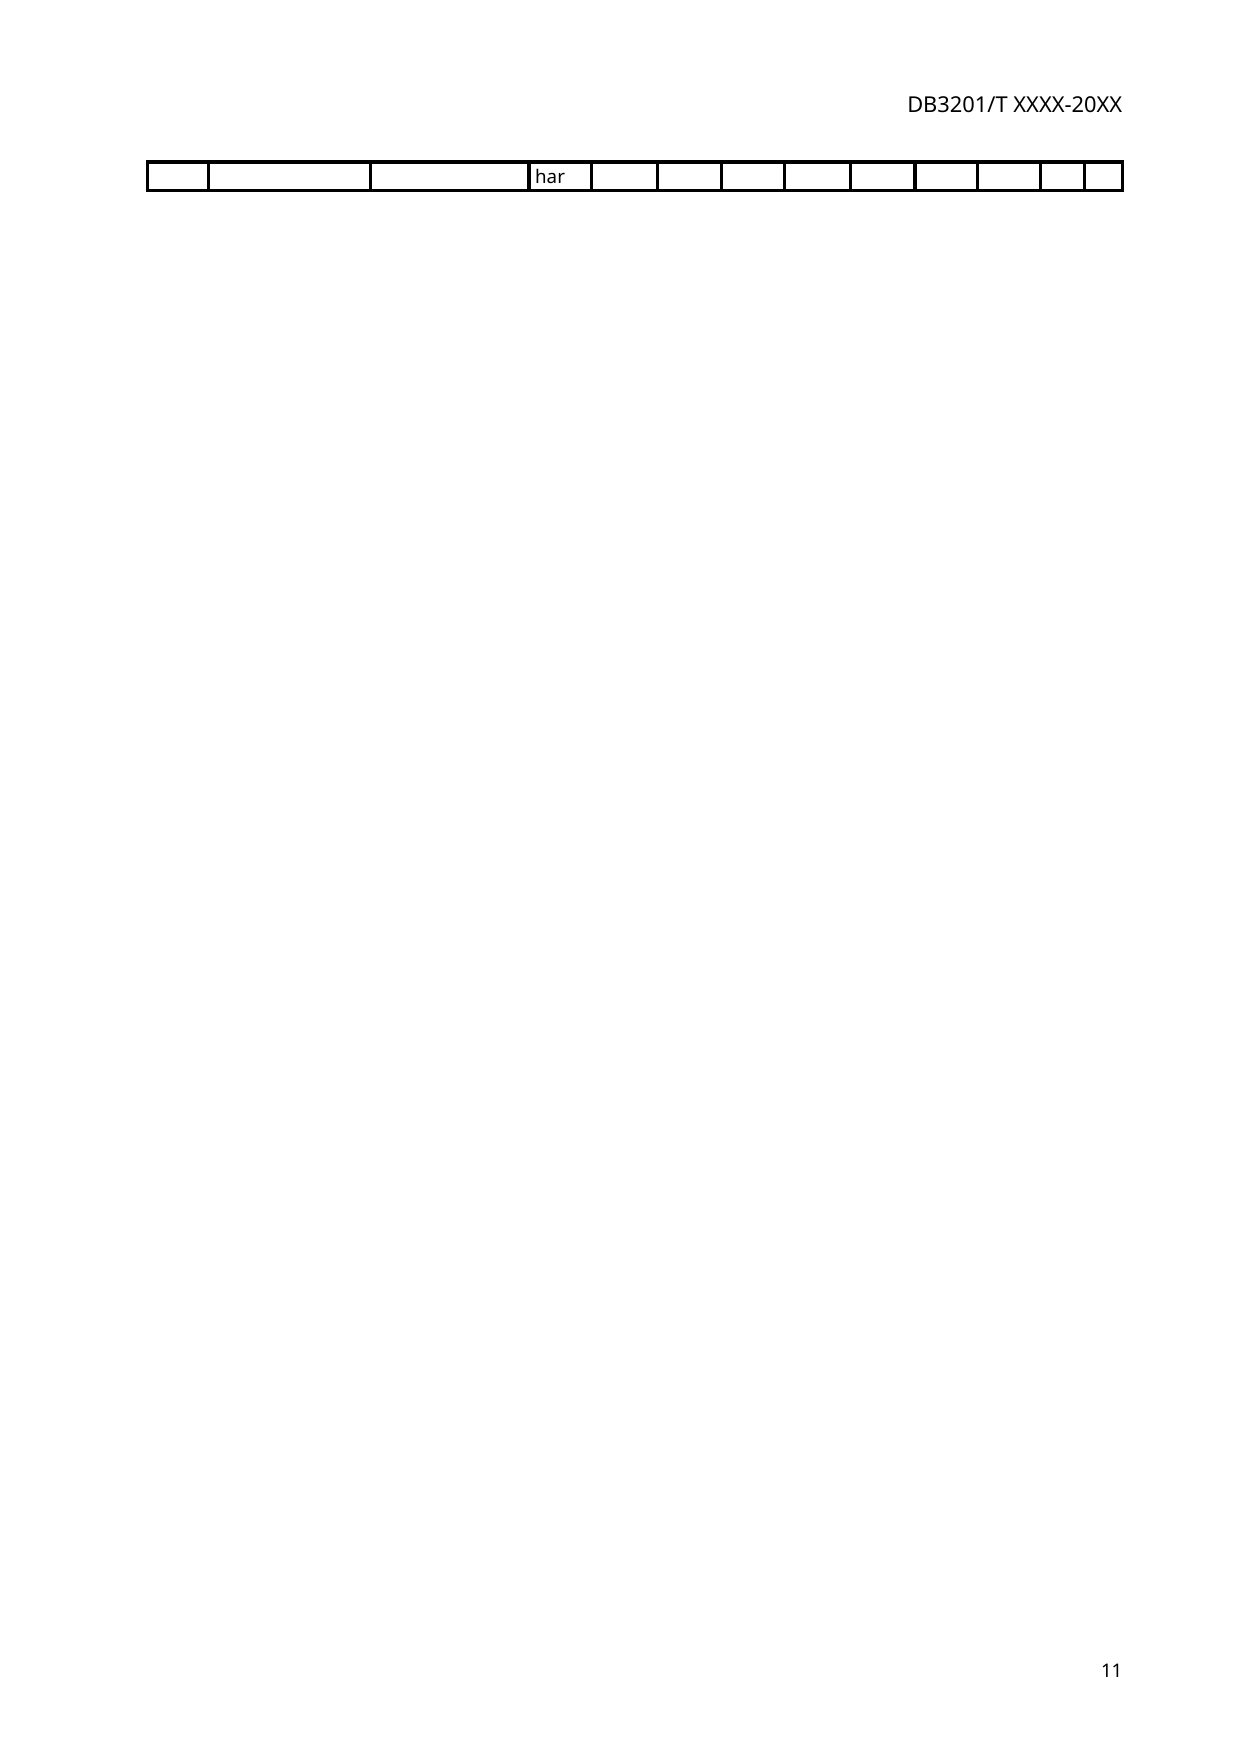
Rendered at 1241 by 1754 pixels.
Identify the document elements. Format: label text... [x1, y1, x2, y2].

table_cell nvarchar [531, 164, 590, 189]
table_cell 点位编号 [372, 164, 527, 189]
table_cell [786, 164, 849, 189]
table_cell [1086, 164, 1121, 189]
table_cell 32 [593, 164, 656, 189]
table_cell FOLDERNO [210, 164, 369, 189]
table_cell [723, 164, 783, 189]
table_cell 0 [917, 164, 976, 189]
table_cell 0 [979, 164, 1039, 189]
table_cell [1042, 164, 1083, 189]
table_cell √ [852, 164, 913, 189]
table_cell [659, 164, 720, 189]
table_cell 2 [149, 164, 207, 189]
